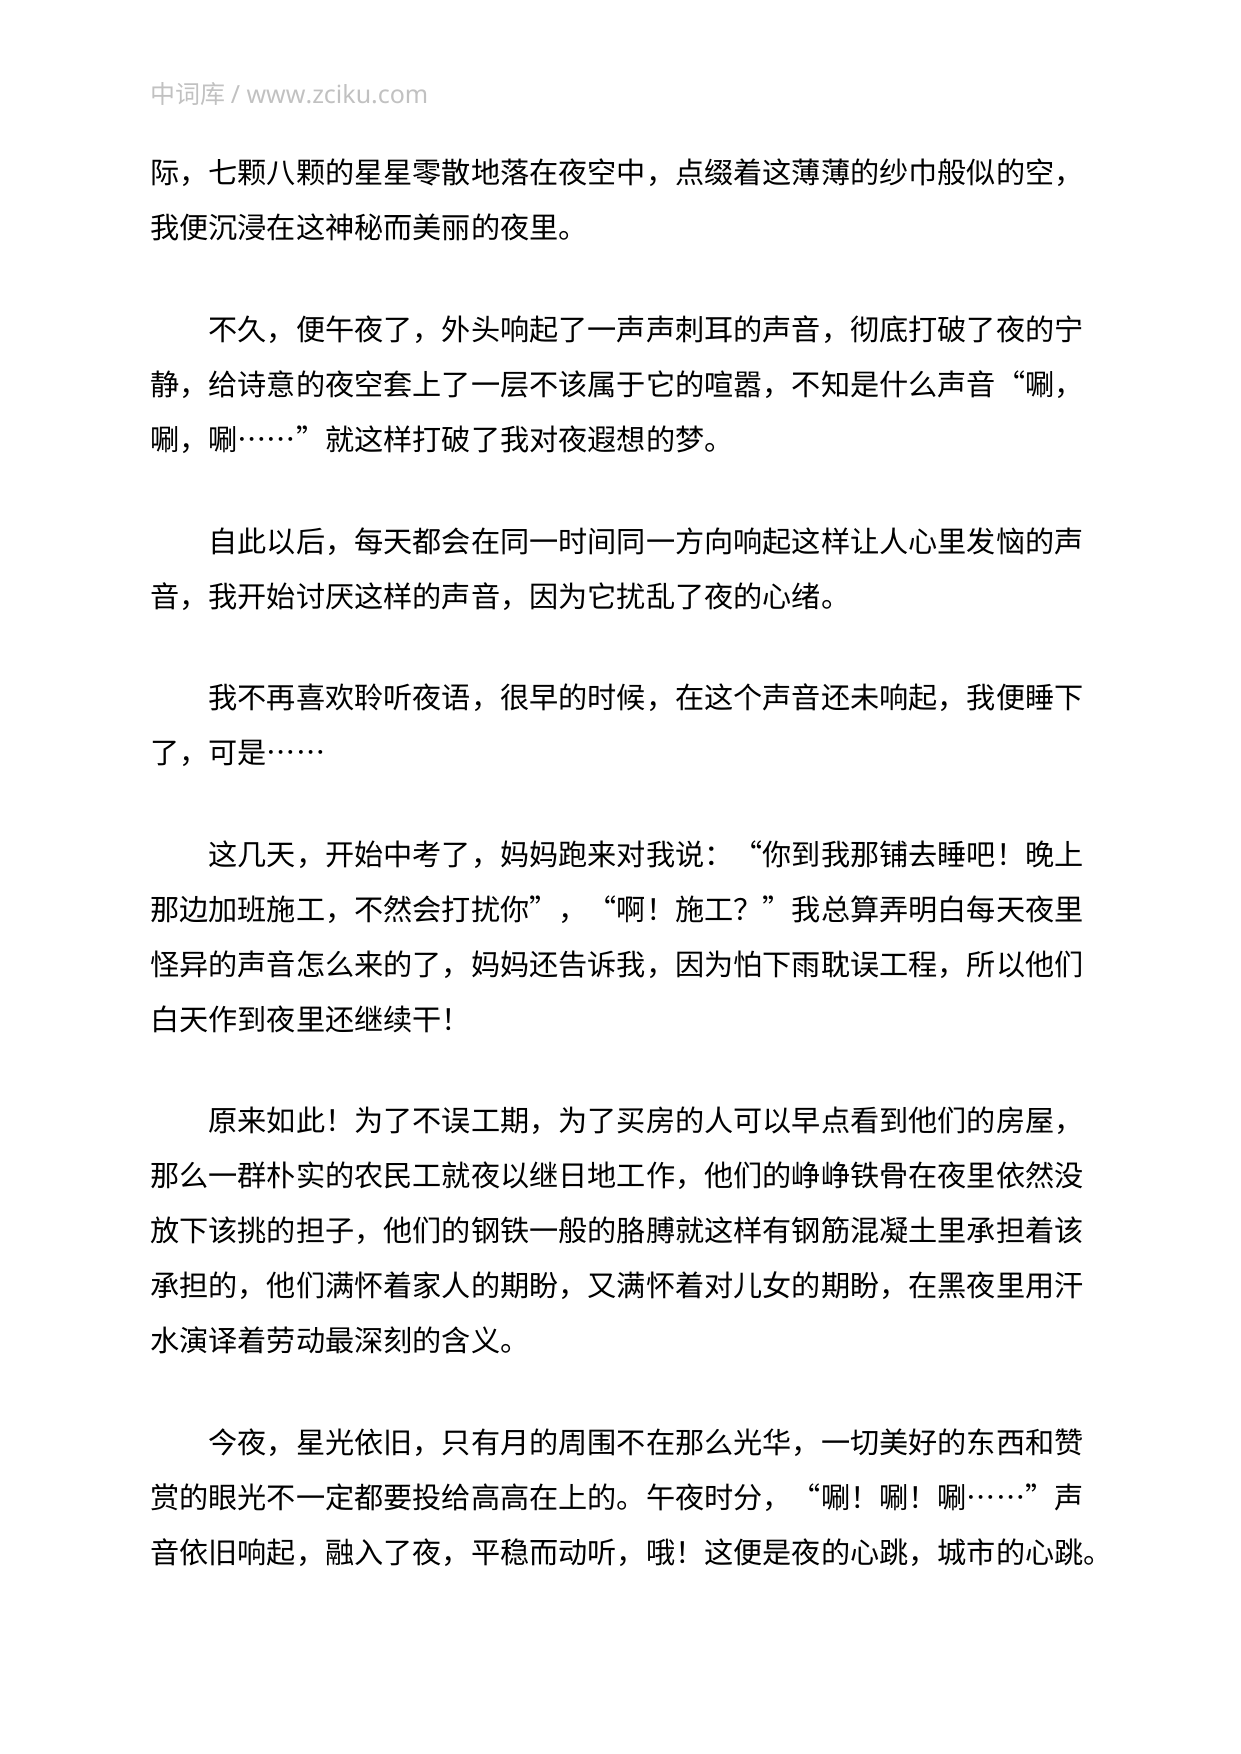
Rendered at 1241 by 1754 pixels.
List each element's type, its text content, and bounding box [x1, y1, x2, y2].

text 自此以后，每天都会在同一时间同一方向响起这样让人心里发恼的声音，我开始讨厌这样的声音，因为它扰乱了夜的心绪。 [150, 518, 1090, 615]
text 今夜，星光依旧，只有月的周围不在那么光华，一切美好的东西和赞赏的眼光不一定都要投给高高在上的。午夜时分，“唰！唰！唰……”声音依旧响起，融入了夜，平稳而动听，哦！这便是夜的心跳，城市的心跳。 [150, 1419, 1090, 1571]
text 我不再喜欢聆听夜语，很早的时候，在这个声音还未响起，我便睡下了，可是…… [150, 675, 1090, 772]
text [150, 150, 1090, 247]
text 原来如此！为了不误工期，为了买房的人可以早点看到他们的房屋，那么一群朴实的农民工就夜以继日地工作，他们的峥峥铁骨在夜里依然没放下该挑的担子，他们的钢铁一般的胳膊就这样有钢筋混凝土里承担着该承担的，他们满怀着家人的期盼，又满怀着对儿女的期盼，在黑夜里用汗水演译着劳动最深刻的含义。 [150, 1098, 1090, 1360]
text 这几天，开始中考了，妈妈跑来对我说：“你到我那铺去睡吧！晚上那边加班施工，不然会打扰你”，“啊！施工？”我总算弄明白每天夜里怪异的声音怎么来的了，妈妈还告诉我，因为怕下雨耽误工程，所以他们白天作到夜里还继续干！ [150, 832, 1090, 1038]
text 不久，便午夜了，外头响起了一声声刺耳的声音，彻底打破了夜的宁静，给诗意的夜空套上了一层不该属于它的喧嚣，不知是什么声音“唰，唰，唰……”就这样打破了我对夜遐想的梦。 [150, 307, 1090, 459]
